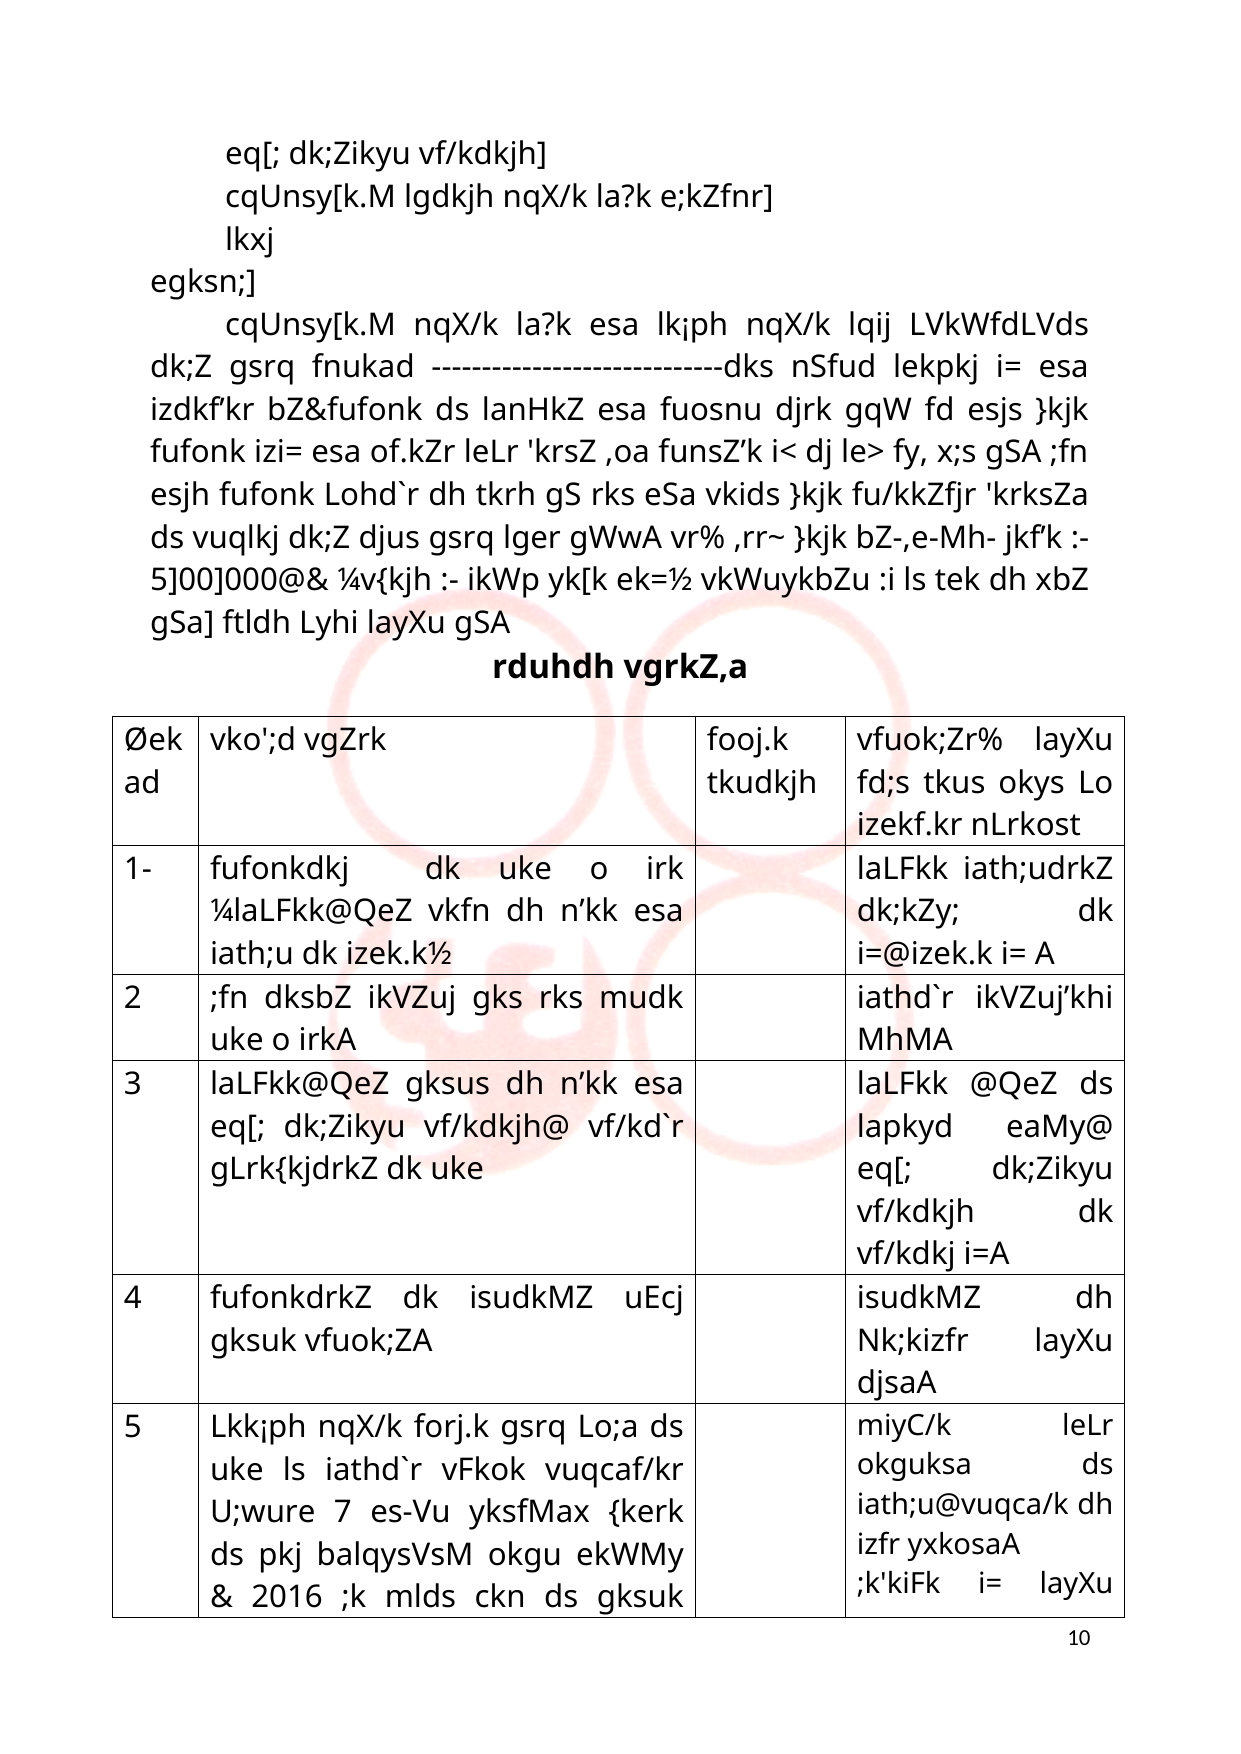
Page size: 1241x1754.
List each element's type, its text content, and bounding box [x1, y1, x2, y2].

table_cell isudkMZ dh Nk;kizfr layXu djsaA [846, 1275, 1124, 1403]
table_cell 3 [113, 1061, 198, 1274]
table_cell [696, 1404, 845, 1617]
table_cell fufonkdrkZ dk isudkMZ uEcj gksuk vfuok;ZA [199, 1275, 695, 1403]
table_cell [696, 975, 845, 1060]
table_header Øekad [113, 717, 198, 845]
table_cell [696, 846, 845, 974]
table_header vfuok;Zr% layXu fd;s tkus okys Lo izekf.kr nLrkost [846, 717, 1124, 845]
text cqUnsy[k.M nqX/k la?k esa lk¡ph nqX/k lqij LVkWfdLVds dk;Z gsrq fnukad -----------------------------dks nSfud lekpkj i= esa izdkf’kr bZ&fufonk ds lanHkZ esa fuosnu djrk gqW fd esjs }kjk fufonk izi= esa of.kZr leLr 'krsZ ,oa funsZ’k i< dj le> fy, x;s gSA ;fn esjh fufonk Lohd`r dh tkrh gS rks eSa vkids }kjk fu/kkZfjr 'krksZa ds vuqlkj dk;Z djus gsrq lger gWwA vr% ,rr~ }kjk bZ-,e-Mh- jkf’k :- 5]00]000@& ¼v{kjh :- ikWp yk[k ek=½ vkWuykbZu :i ls tek dh xbZ gSa] ftldh Lyhi layXu gSA [150, 302, 1090, 642]
table_cell [696, 1275, 845, 1403]
table_header vko';d vgZrk [199, 717, 695, 845]
table_cell 1- [113, 846, 198, 974]
table_cell laLFkk@QeZ gksus dh n’kk esa eq[; dk;Zikyu vf/kdkjh@ vf/kd`r gLrk{kjdrkZ dk uke [199, 1061, 695, 1274]
table_cell 2 [113, 975, 198, 1060]
table_header fooj.k tkudkjh [696, 717, 845, 845]
text lkxj [150, 216, 1090, 259]
table_cell fufonkdkj dk uke o irk ¼laLFkk@QeZ vkfn dh n’kk esa iath;u dk izek.k½ [199, 846, 695, 974]
table_cell laLFkk @QeZ ds lapkyd eaMy@ eq[; dk;Zikyu vf/kdkjh dk vf/kdkj i=A [846, 1061, 1124, 1274]
table_cell 4 [113, 1275, 198, 1403]
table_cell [846, 1404, 1124, 1617]
table_cell ;fn dksbZ ikVZuj gks rks mudk uke o irkA [199, 975, 695, 1060]
text eq[; dk;Zikyu vf/kdkjh] [150, 131, 1090, 174]
text cqUnsy[k.M lgdkjh nqX/k la?k e;kZfnr] [150, 174, 1090, 216]
text rduhdh vgrkZ,a [150, 642, 1090, 688]
table_cell 5 [113, 1404, 198, 1617]
table_cell iathd`r ikVZuj’khi MhMA [846, 975, 1124, 1060]
text egksn;] [150, 259, 1090, 302]
table_cell [696, 1061, 845, 1274]
table_cell laLFkk iath;udrkZ dk;kZy; dk i=@izek.k i= A [846, 846, 1124, 974]
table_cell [199, 1404, 695, 1617]
